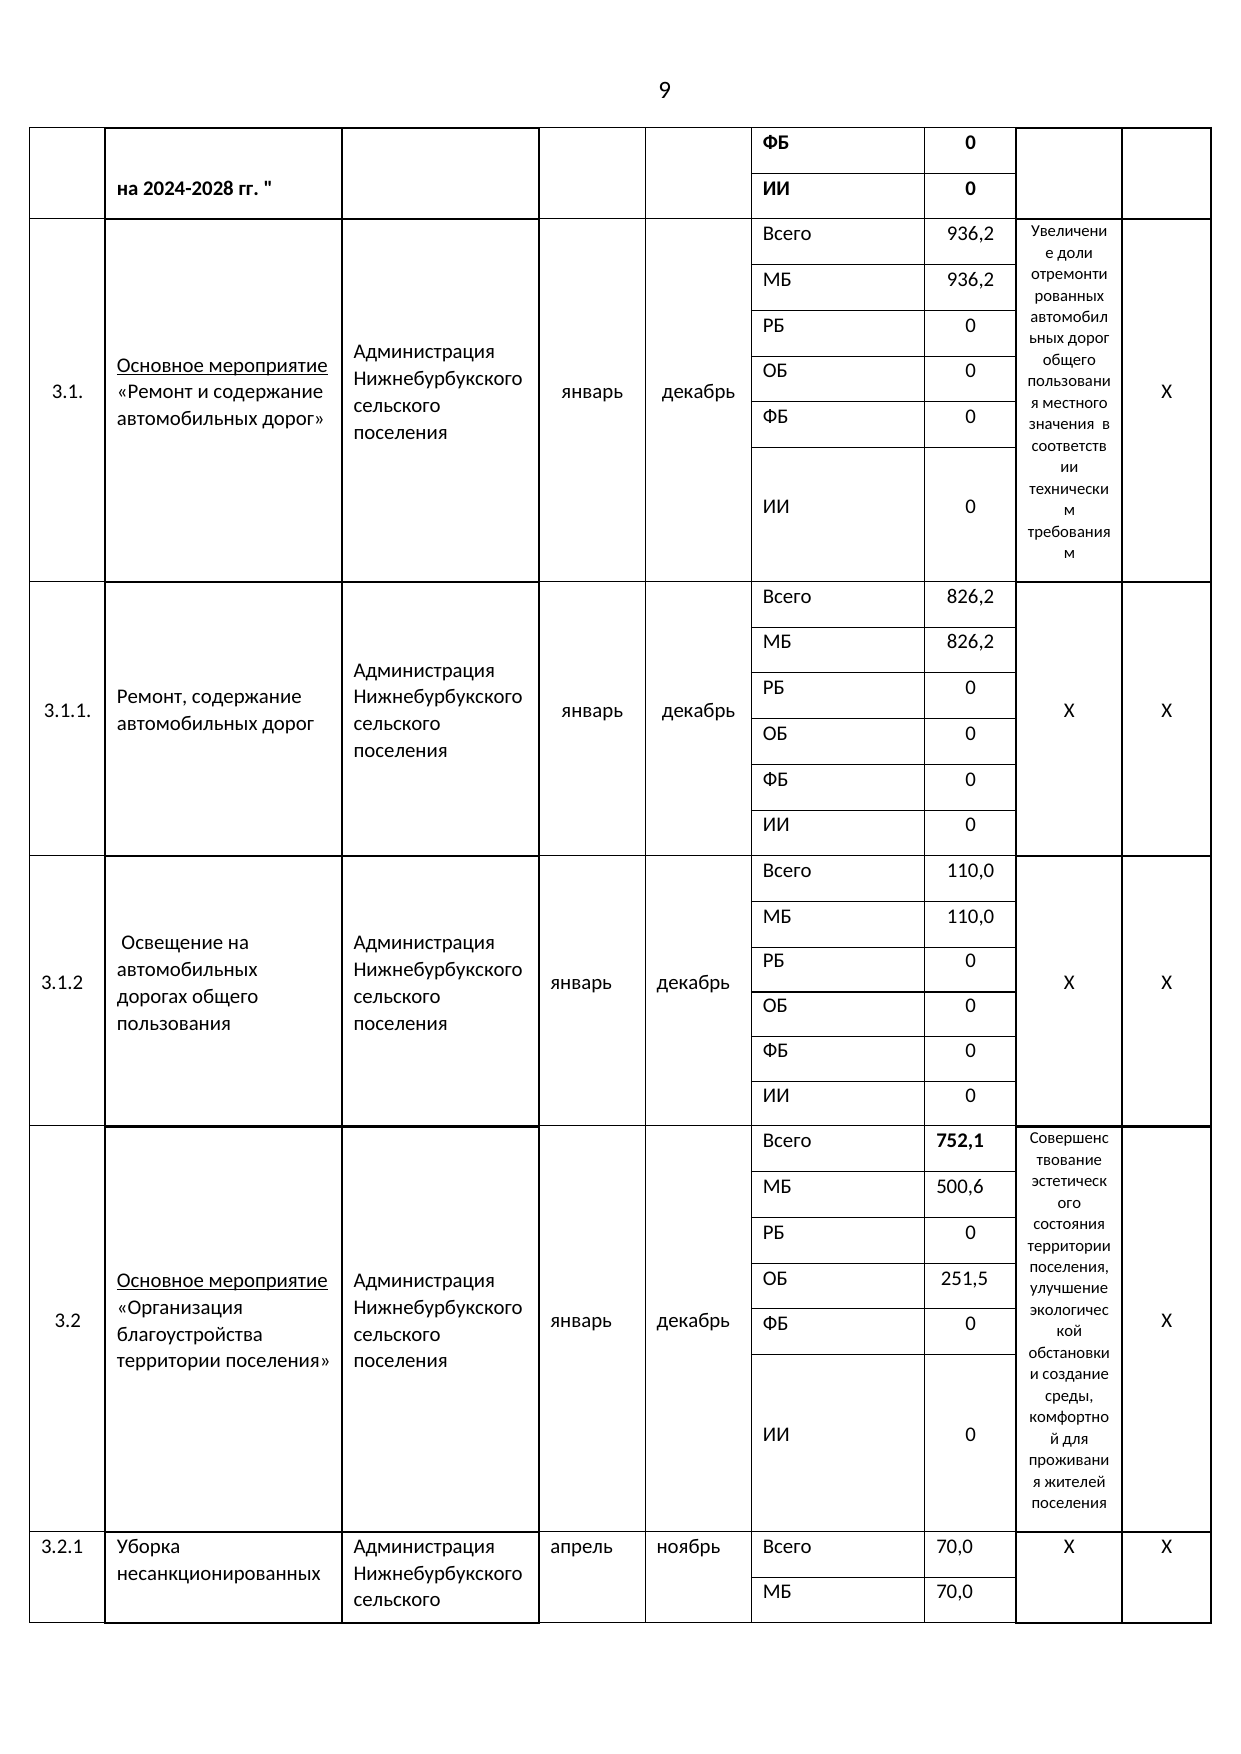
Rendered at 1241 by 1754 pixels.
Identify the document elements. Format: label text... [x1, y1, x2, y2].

table_cell Всего [752, 1126, 924, 1171]
table_cell МБ [752, 628, 924, 672]
table_cell 500,6 [925, 1172, 1015, 1217]
table_cell 0 [925, 673, 1015, 718]
table_cell Х [1123, 220, 1210, 581]
table_cell 3.2.1 [30, 1532, 104, 1622]
table_cell 0 [925, 765, 1015, 809]
table_cell 0 [925, 993, 1015, 1036]
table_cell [343, 1128, 538, 1531]
table_cell 0 [925, 1309, 1015, 1354]
table_cell апрель [540, 1532, 645, 1622]
table_cell ОБ [752, 719, 924, 764]
table_cell 936,2 [925, 219, 1015, 264]
table_cell ФБ [752, 1037, 924, 1081]
table_cell 0 [925, 357, 1015, 401]
table_cell Х [1017, 1533, 1121, 1622]
table_cell 936,2 [925, 265, 1015, 310]
table_cell Администрация Нижнебурбукского сельского поселения [343, 857, 538, 1125]
table_cell Основное мероприятие «Ремонт и содержание автомобильных дорог» [106, 220, 341, 581]
table_cell 0 [925, 1355, 1015, 1531]
table_cell МБ [752, 902, 924, 947]
table_cell 0 [925, 719, 1015, 764]
table_cell 0 [925, 1082, 1015, 1125]
table_cell Всего [752, 856, 924, 901]
table_cell РБ [752, 673, 924, 718]
table_cell Увеличение доли отремонтированных автомобильных дорог общего пользования местного значения в соответствии техническим требованиям [1017, 220, 1121, 581]
table_cell ФБ [752, 402, 924, 447]
table_cell 110,0 [925, 856, 1015, 901]
table_cell январь [540, 1126, 645, 1531]
table_cell 251,5 [925, 1264, 1015, 1308]
table_cell ФБ [752, 1309, 924, 1354]
table_cell 0 [925, 311, 1015, 356]
table_cell ФБ [752, 128, 924, 173]
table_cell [343, 1533, 538, 1622]
table_cell Основное мероприятие «Организация благоустройства территории поселения» [106, 1128, 341, 1531]
table_cell 3.2 [30, 1126, 104, 1531]
table_cell январь [540, 582, 645, 855]
table_cell декабрь [646, 582, 751, 855]
table_cell 0 [925, 1037, 1015, 1081]
table_cell декабрь [646, 219, 751, 581]
table_cell 0 [925, 1218, 1015, 1263]
table_cell Совершенствование эстетического состояния территории поселения, улучшение экологической обстановки и создание среды, комфортной для проживания жителей поселения [1017, 1128, 1121, 1531]
table_cell ИИ [752, 174, 924, 218]
table_cell Х [1123, 1533, 1210, 1622]
table_cell Всего [752, 1532, 924, 1577]
table_cell Администрация Нижнебурбукского сельского поселения [343, 583, 538, 855]
table_cell МБ [752, 1578, 924, 1622]
table_cell Всего [752, 219, 924, 264]
table_cell 0 [925, 448, 1015, 581]
table_cell РБ [752, 948, 924, 991]
table_cell ноябрь [646, 1532, 751, 1622]
table_cell Ремонт, содержание автомобильных дорог [106, 583, 341, 855]
table_cell 0 [925, 811, 1015, 855]
table_cell 0 [925, 128, 1015, 173]
table_cell ОБ [752, 1264, 924, 1308]
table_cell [343, 220, 538, 581]
table_cell январь [540, 219, 645, 581]
table_cell Освещение на автомобильных дорогах общего пользования [106, 857, 341, 1125]
table_cell 3.1. [30, 219, 104, 581]
table_cell МБ [752, 265, 924, 310]
table_cell 0 [925, 948, 1015, 991]
table_cell ИИ [752, 1355, 924, 1531]
table_cell 110,0 [925, 902, 1015, 947]
table_cell Уборка несанкционированных свалок [106, 1533, 341, 1622]
table_cell ИИ [752, 448, 924, 581]
table_cell 826,2 [925, 582, 1015, 627]
table_cell РБ [752, 311, 924, 356]
table_cell 70,0 [925, 1578, 1015, 1622]
table_cell 70,0 [925, 1532, 1015, 1577]
table_cell ИИ [752, 811, 924, 855]
table_cell декабрь [646, 856, 751, 1125]
table_cell Х [1123, 583, 1210, 855]
table_cell Х [1123, 857, 1210, 1125]
table_cell Х [1017, 583, 1121, 855]
table_cell 3.1.2 [30, 856, 104, 1125]
table_cell 0 [925, 402, 1015, 447]
table_cell Всего [752, 582, 924, 627]
table_cell ФБ [752, 765, 924, 809]
table_cell ИИ [752, 1082, 924, 1125]
table_cell МБ [752, 1172, 924, 1217]
table_cell РБ [752, 1218, 924, 1263]
table_cell ОБ [752, 357, 924, 401]
table_cell январь [540, 856, 645, 1125]
table_cell 826,2 [925, 628, 1015, 672]
table_cell декабрь [646, 1126, 751, 1531]
table_cell Х [1123, 1128, 1210, 1531]
table_cell 3.1.1. [30, 582, 104, 855]
table_cell Х [1017, 857, 1121, 1125]
table_cell 0 [925, 174, 1015, 218]
table_cell 752,1 [925, 1126, 1015, 1171]
table_cell ОБ [752, 993, 924, 1036]
